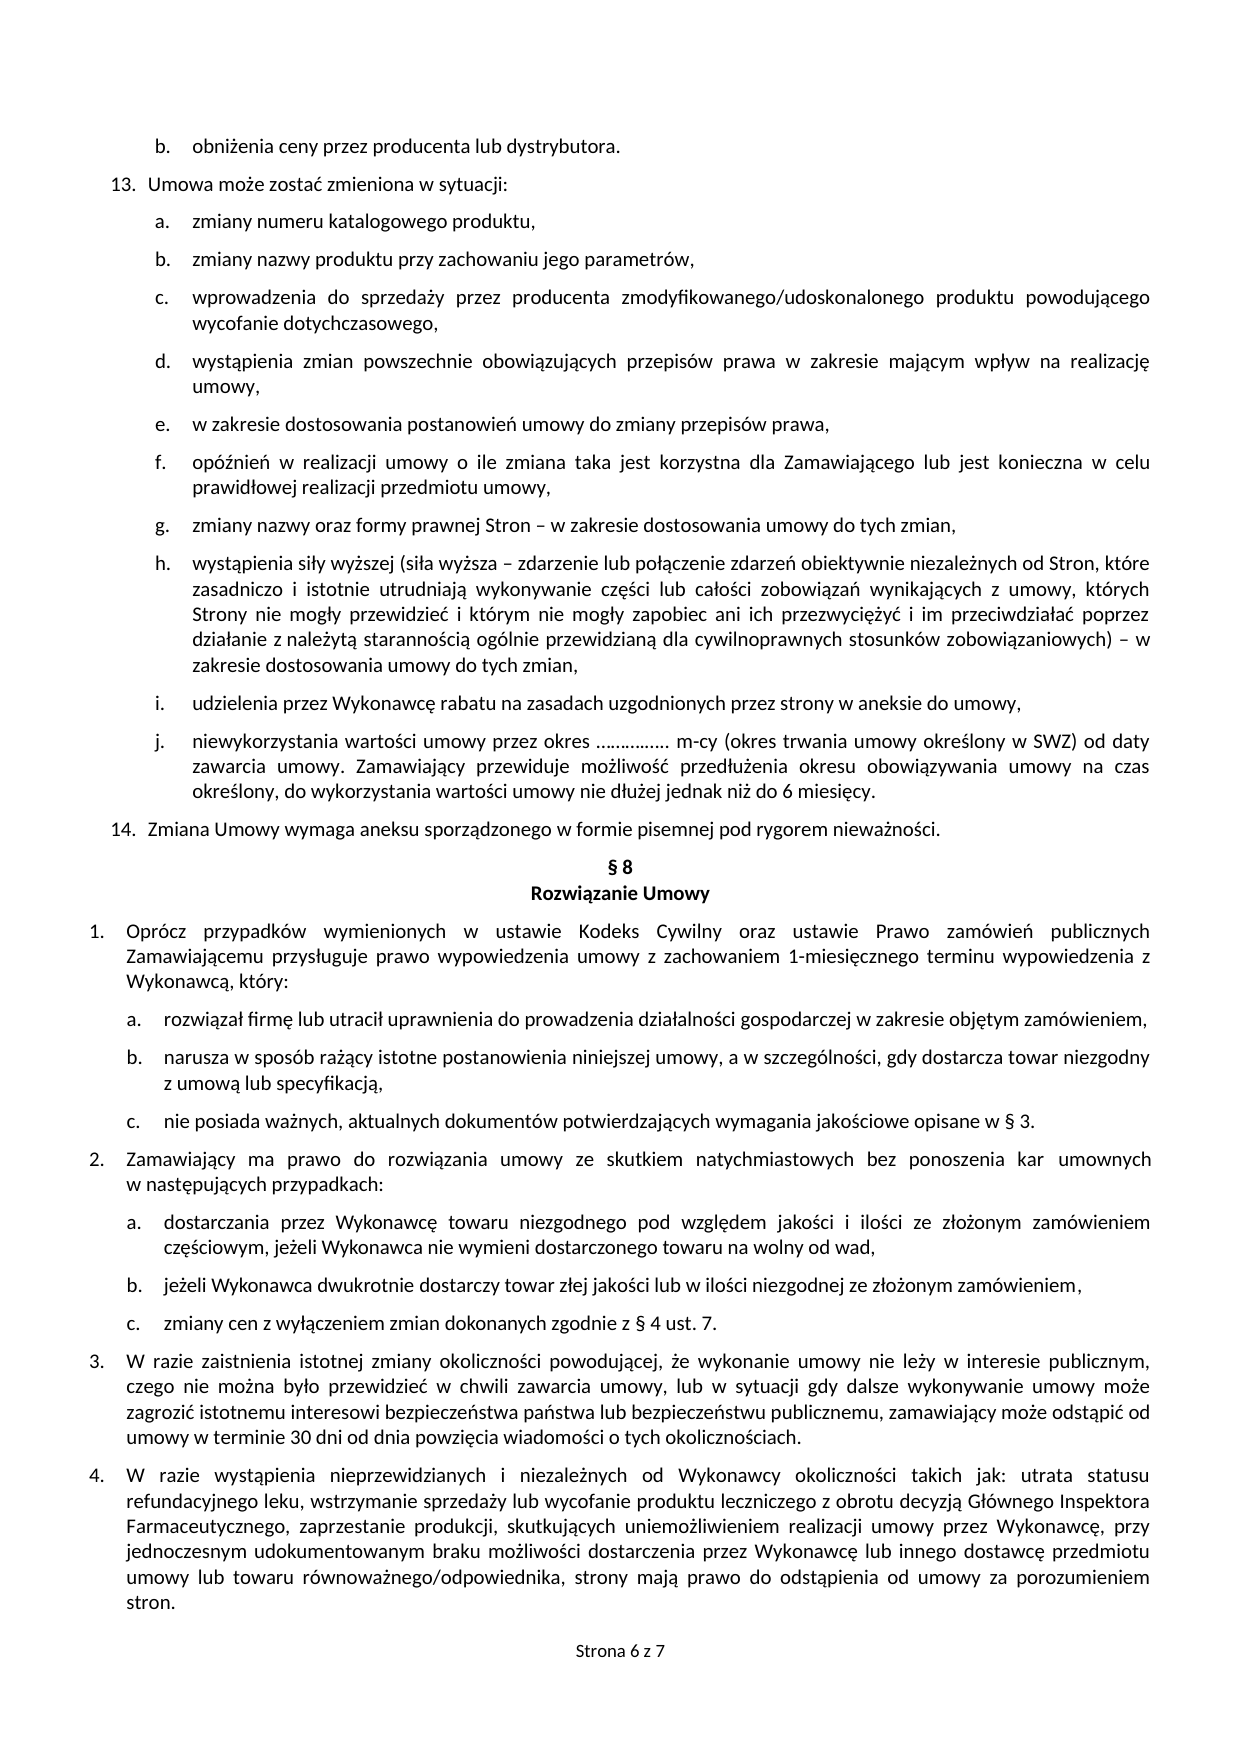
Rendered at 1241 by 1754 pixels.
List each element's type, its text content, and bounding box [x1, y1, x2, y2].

list zmiany cen z wyłączeniem zmian dokonanych zgodnie z § 4 ust. 7. [126, 1310, 1152, 1336]
list wprowadzenia do sprzedaży przez producenta zmodyfikowanego/udoskonalonego produktu powodującego wycofanie dotychczasowego, [155, 284, 1152, 335]
list zmiany numeru katalogowego produktu, [154, 209, 1152, 234]
list W razie wystąpienia nieprzewidzianych i niezależnych od Wykonawcy okoliczności takich jak: utrata statusu refundacyjnego leku, wstrzymanie sprzedaży lub wycofanie produktu leczniczego z obrotu decyzją Głównego Inspektora Farmaceutycznego, zaprzestanie produkcji, skutkujących uniemożliwieniem realizacji umowy przez Wykonawcę, przy jednoczesnym udokumentowanym braku możliwości dostarczenia przez Wykonawcę lub innego dostawcę przedmiotu umowy lub towaru równoważnego/odpowiednika, strony mają prawo do odstąpienia od umowy za porozumieniem stron. [89, 1462, 1152, 1615]
list W razie zaistnienia istotnej zmiany okoliczności powodującej, że wykonanie umowy nie leży w interesie publicznym, czego nie można było przewidzieć w chwili zawarcia umowy, lub w sytuacji gdy dalsze wykonywanie umowy może zagrozić istotnemu interesowi bezpieczeństwa państwa lub bezpieczeństwu publicznemu, zamawiający może odstąpić od umowy w terminie 30 dni od dnia powzięcia wiadomości o tych okolicznościach. [89, 1348, 1152, 1450]
list niewykorzystania wartości umowy przez okres ……….….. m-cy (okres trwania umowy określony w SWZ) od daty zawarcia umowy. Zamawiający przewiduje możliwość przedłużenia okresu obowiązywania umowy na czas określony, do wykorzystania wartości umowy nie dłużej jednak niż do 6 miesięcy. [155, 728, 1152, 804]
list jeżeli Wykonawca dwukrotnie dostarczy towar złej jakości lub w ilości niezgodnej ze złożonym zamówieniem, [126, 1272, 1152, 1298]
list Zamawiający ma prawo do rozwiązania umowy ze skutkiem natychmiastowych bez ponoszenia kar umownych w następujących przypadkach: [89, 1146, 1152, 1197]
list rozwiązał firmę lub utracił uprawnienia do prowadzenia działalności gospodarczej w zakresie objętym zamówieniem, [126, 1007, 1152, 1032]
list udzielenia przez Wykonawcę rabatu na zasadach uzgodnionych przez strony w aneksie do umowy, [155, 690, 1152, 715]
list Oprócz przypadków wymienionych w ustawie Kodeks Cywilny oraz ustawie Prawo zamówień publicznych Zamawiającemu przysługuje prawo wypowiedzenia umowy z zachowaniem 1-miesięcznego terminu wypowiedzenia z Wykonawcą, który: [89, 918, 1152, 994]
list nie posiada ważnych, aktualnych dokumentów potwierdzających wymagania jakościowe opisane w § 3. [126, 1108, 1152, 1133]
list zmiany nazwy oraz formy prawnej Stron – w zakresie dostosowania umowy do tych zmian, [155, 512, 1152, 538]
list narusza w sposób rażący istotne postanowienia niniejszej umowy, a w szczególności, gdy dostarcza towar niezgodny z umową lub specyfikacją, [126, 1044, 1152, 1095]
text § 8 [89, 854, 1152, 880]
list obniżenia ceny przez producenta lub dystrybutora. [154, 133, 1152, 158]
list Zmiana Umowy wymaga aneksu sporządzonego w formie pisemnej pod rygorem nieważności. [110, 817, 1137, 842]
list zmiany nazwy produktu przy zachowaniu jego parametrów, [155, 247, 1152, 272]
list Umowa może zostać zmieniona w sytuacji: [110, 171, 1137, 196]
text Rozwiązanie Umowy [89, 880, 1152, 905]
list w zakresie dostosowania postanowień umowy do zmiany przepisów prawa, [155, 411, 1152, 437]
list opóźnień w realizacji umowy o ile zmiana taka jest korzystna dla Zamawiającego lub jest konieczna w celu prawidłowej realizacji przedmiotu umowy, [155, 449, 1152, 500]
list wystąpienia siły wyższej (siła wyższa – zdarzenie lub połączenie zdarzeń obiektywnie niezależnych od Stron, które zasadniczo i istotnie utrudniają wykonywanie części lub całości zobowiązań wynikających z umowy, których Strony nie mogły przewidzieć i którym nie mogły zapobiec ani ich przezwyciężyć i im przeciwdziałać poprzez działanie z należytą starannością ogólnie przewidzianą dla cywilnoprawnych stosunków zobowiązaniowych) – w zakresie dostosowania umowy do tych zmian, [155, 550, 1152, 677]
list wystąpienia zmian powszechnie obowiązujących przepisów prawa w zakresie mającym wpływ na realizację umowy, [155, 348, 1152, 399]
list dostarczania przez Wykonawcę towaru niezgodnego pod względem jakości i ilości ze złożonym zamówieniem częściowym, jeżeli Wykonawca nie wymieni dostarczonego towaru na wolny od wad, [126, 1209, 1152, 1260]
